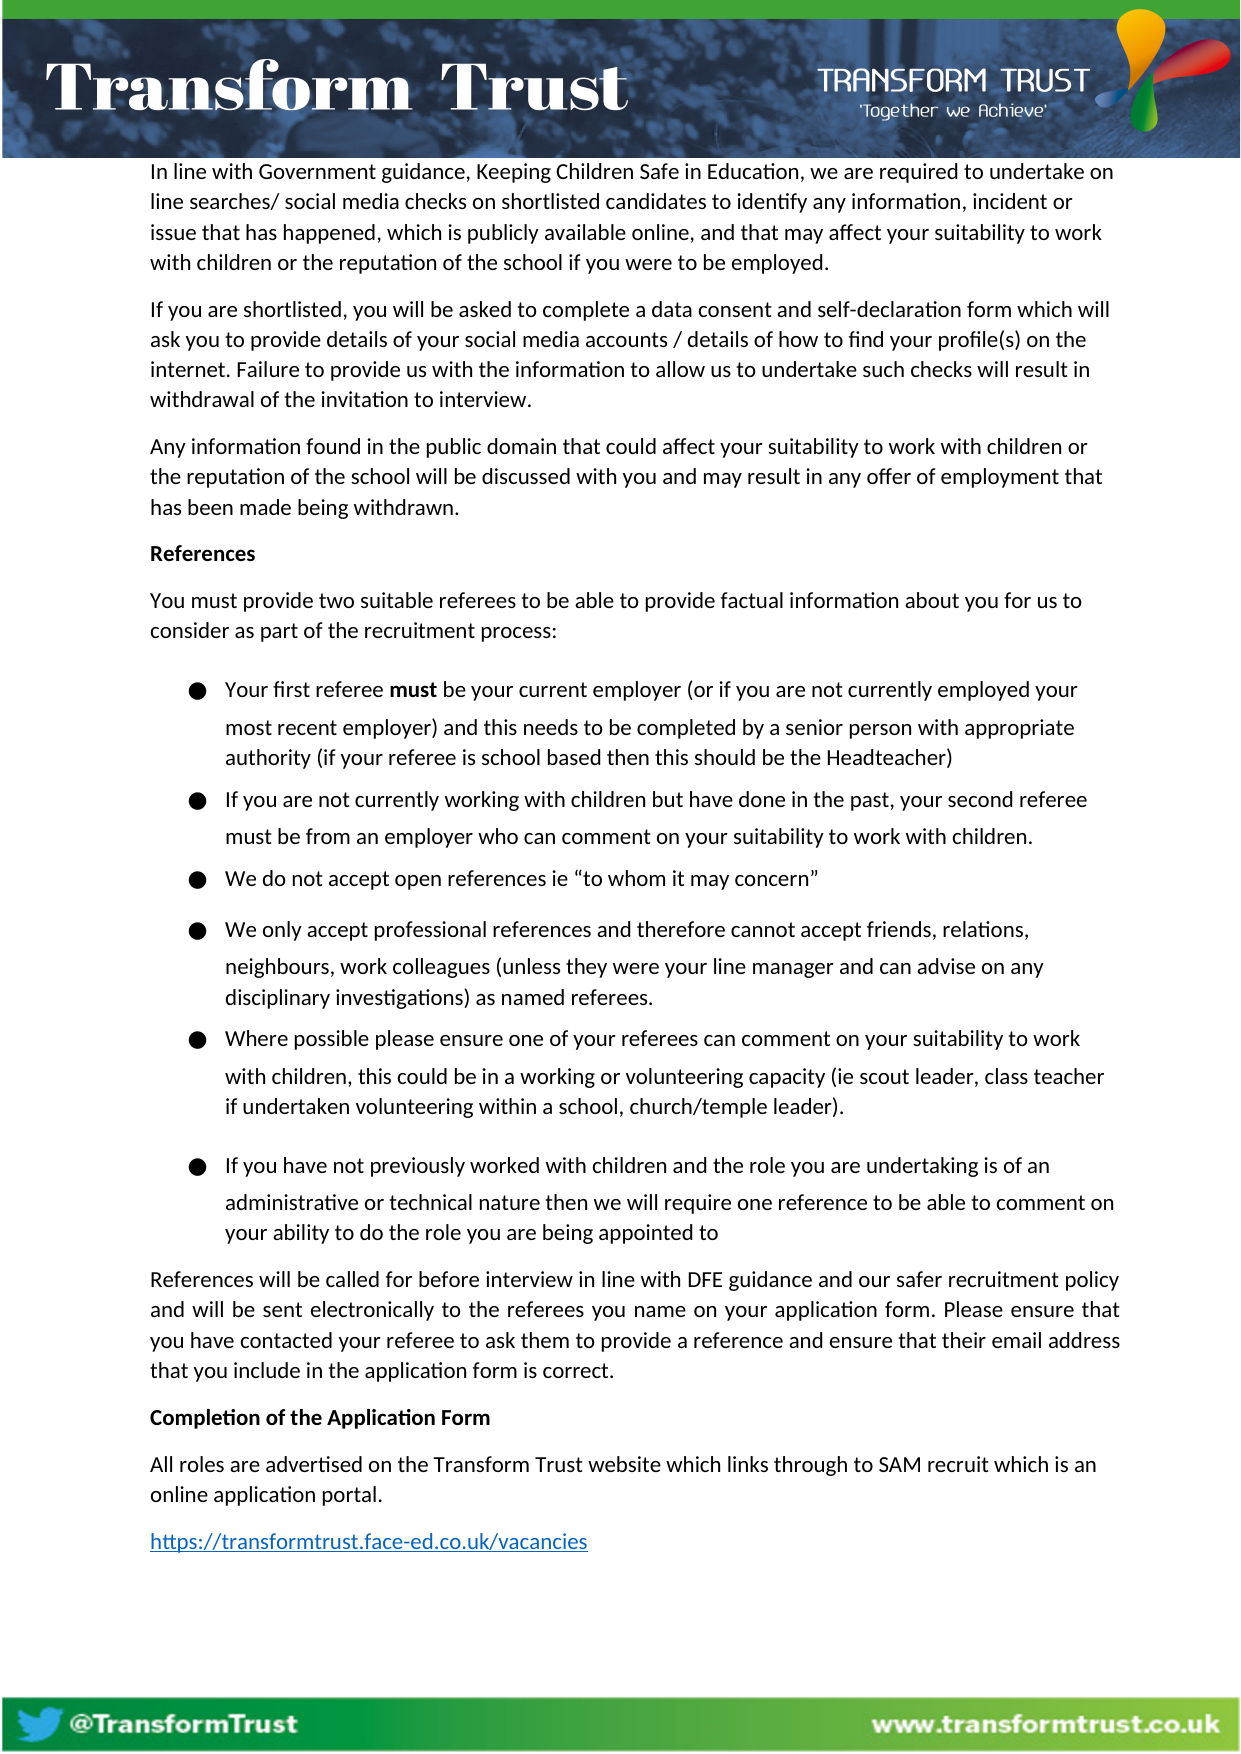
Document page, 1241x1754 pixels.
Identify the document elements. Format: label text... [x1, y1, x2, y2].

text Completion of the Application Form [150, 1403, 1122, 1431]
list We do not accept open references ie “to whom it may concern” [187, 852, 1122, 899]
text Any information found in the public domain that could affect your suitability to work with children or the reputation of the school will be discussed with you and may result in any offer of employment that has been made being withdrawn. [150, 432, 1122, 521]
list Your first referee must be your current employer (or if you are not currently employed your most recent employer) and this needs to be completed by a senior person with appropriate authority (if your referee is school based then this should be the Headteacher) [187, 663, 1122, 771]
text If you are shortlisted, you will be asked to complete a data consent and self-declaration form which will ask you to provide details of your social media accounts / details of how to find your profile(s) on the internet. Failure to provide us with the information to allow us to undertake such checks will result in withdrawal of the invitation to interview. [150, 295, 1122, 413]
text References [150, 539, 1122, 568]
list If you have not previously worked with children and the role you are undertaking is of an administrative or technical nature then we will require one reference to be able to comment on your ability to do the role you are being appointed to [187, 1139, 1122, 1246]
text In line with Government guidance, Keeping Children Safe in Education, we are required to undertake on line searches/ social media checks on shortlisted candidates to identify any information, incident or issue that has happened, which is publicly available online, and that may affect your suitability to work with children or the reputation of the school if you were to be employed. [150, 158, 1122, 276]
picture [2, 1695, 1241, 1754]
text You must provide two suitable referees to be able to provide factual information about you for us to consider as part of the recruitment process: [150, 586, 1122, 645]
text https://transformtrust.face-ed.co.uk/vacancies [150, 1527, 1122, 1555]
list We only accept professional references and therefore cannot accept friends, relations, neighbours, work colleagues (unless they were your line manager and can advise on any disciplinary investigations) as named referees. [187, 903, 1122, 1011]
picture [2, 0, 1241, 158]
list If you are not currently working with children but have done in the past, your second referee must be from an employer who can comment on your suitability to work with children. [187, 773, 1122, 850]
list Where possible please ensure one of your referees can comment on your suitability to work with children, this could be in a working or volunteering capacity (ie scout leader, class teacher if undertaken volunteering within a school, church/temple leader). [187, 1013, 1122, 1120]
text References will be called for before interview in line with DFE guidance and our safer recruitment policy and will be sent electronically to the referees you name on your application form. Please ensure that you have contacted your referee to ask them to provide a reference and ensure that their email address that you include in the application form is correct. [150, 1265, 1122, 1384]
text All roles are advertised on the Transform Trust website which links through to SAM recruit which is an online application portal. [150, 1450, 1122, 1508]
